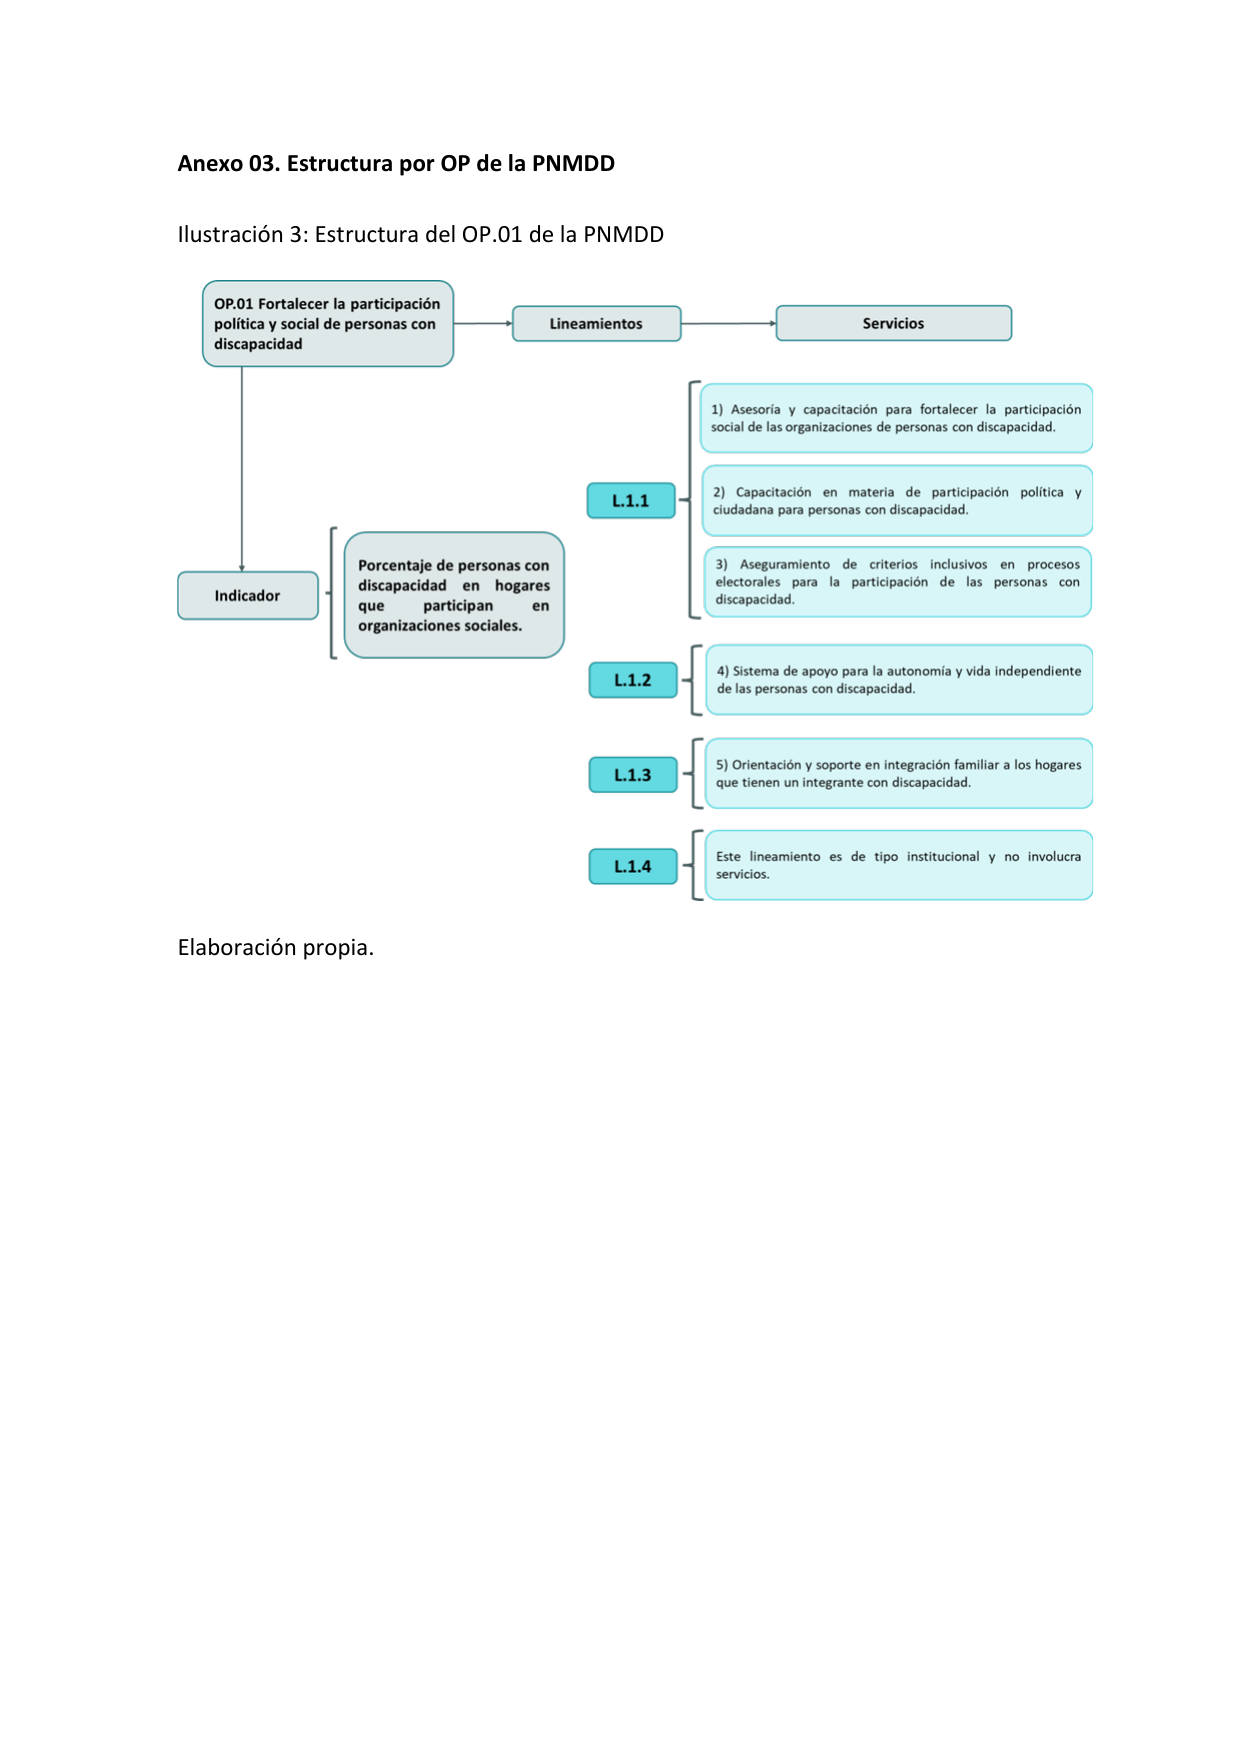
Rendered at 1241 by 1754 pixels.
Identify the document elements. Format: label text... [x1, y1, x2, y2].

picture [177, 280, 1094, 901]
text Ilustración 3: Estructura del OP.01 de la PNMDD [177, 218, 1063, 249]
text Elaboración propia. [177, 931, 1063, 962]
subtitle Anexo 03. Estructura por OP de la PNMDD [177, 148, 1063, 178]
